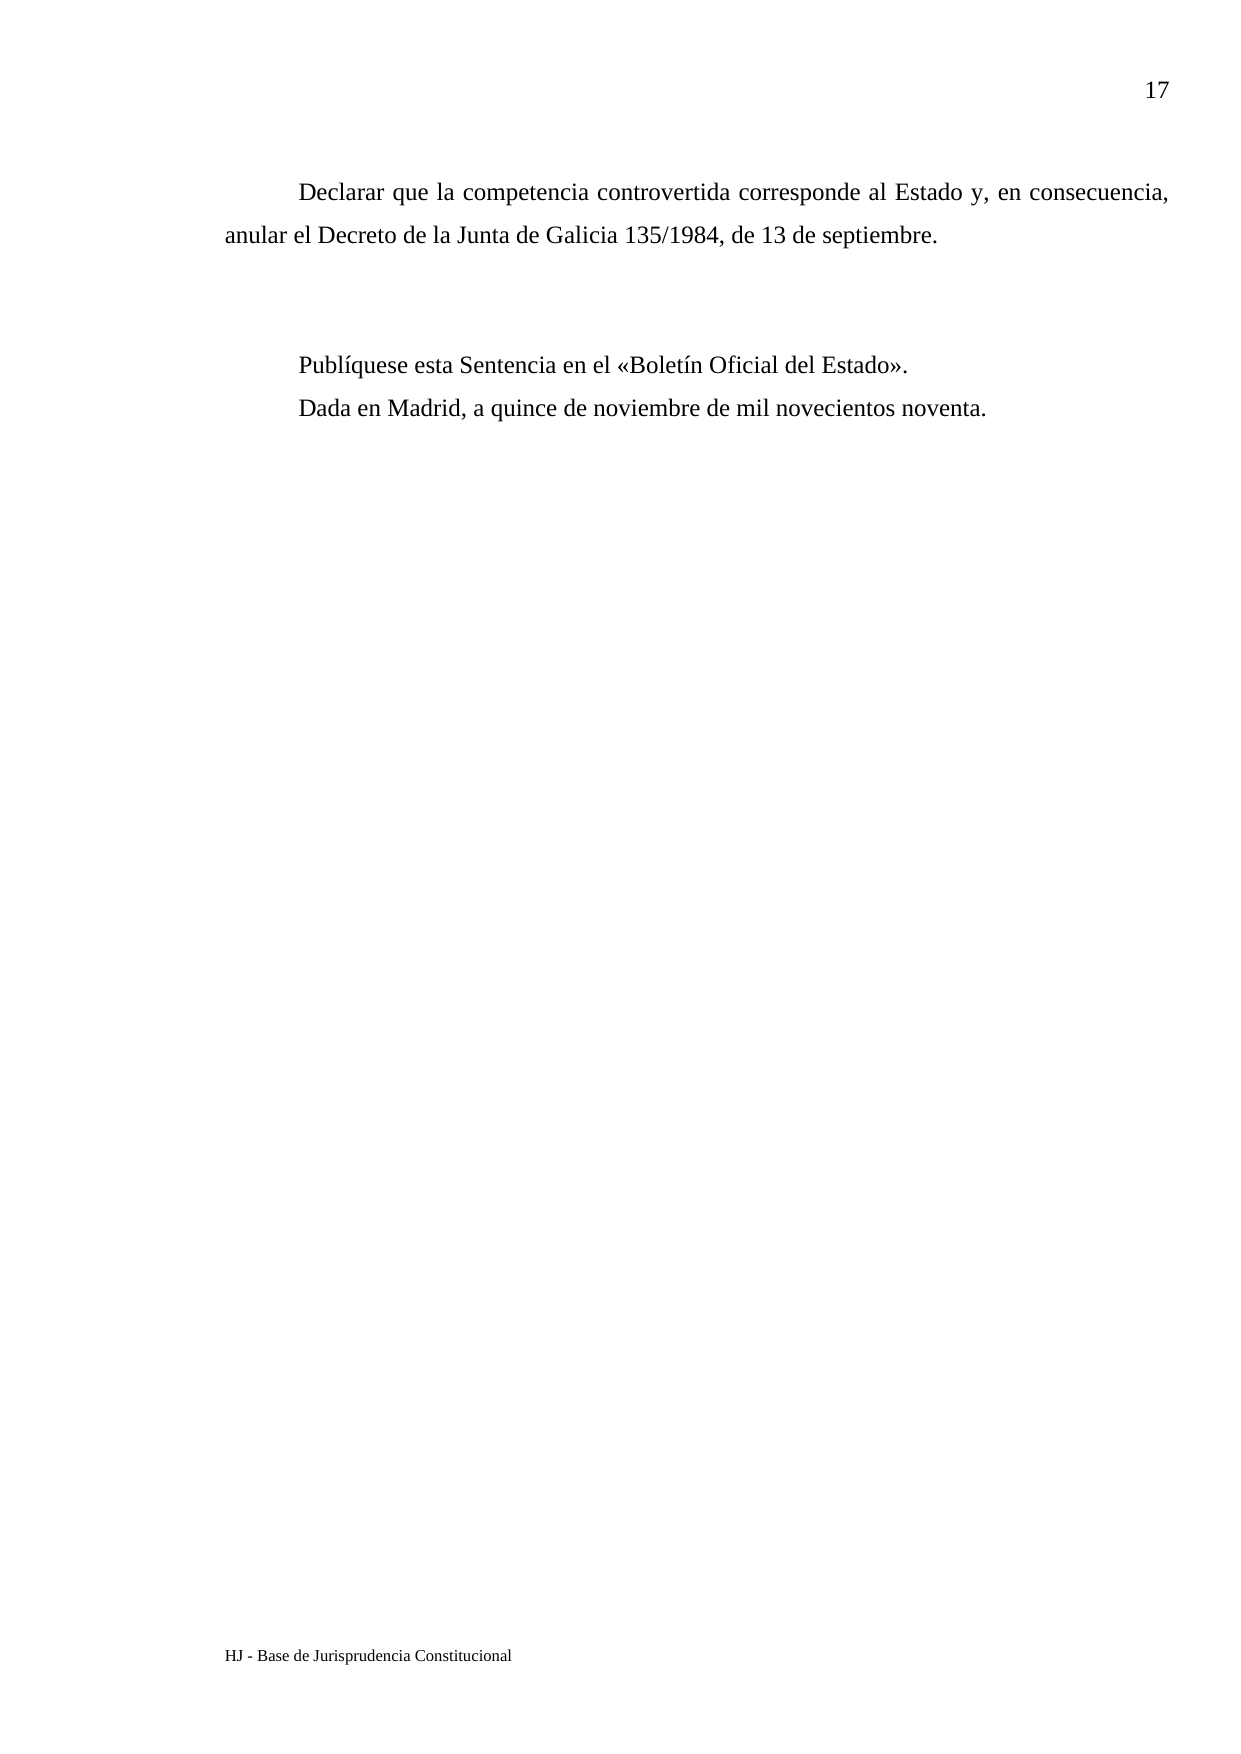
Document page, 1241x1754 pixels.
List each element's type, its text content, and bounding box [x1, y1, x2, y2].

text Declarar que la competencia controvertida corresponde al Estado y, en consecuencia, anular el Decreto de la Junta de Galicia 135/1984, de 13 de septiembre. [224, 177, 1169, 249]
text Publíquese esta Sentencia en el «Boletín Oficial del Estado». [224, 350, 1169, 378]
text Dada en Madrid, a quince de noviembre de mil novecientos noventa. [224, 393, 1169, 422]
